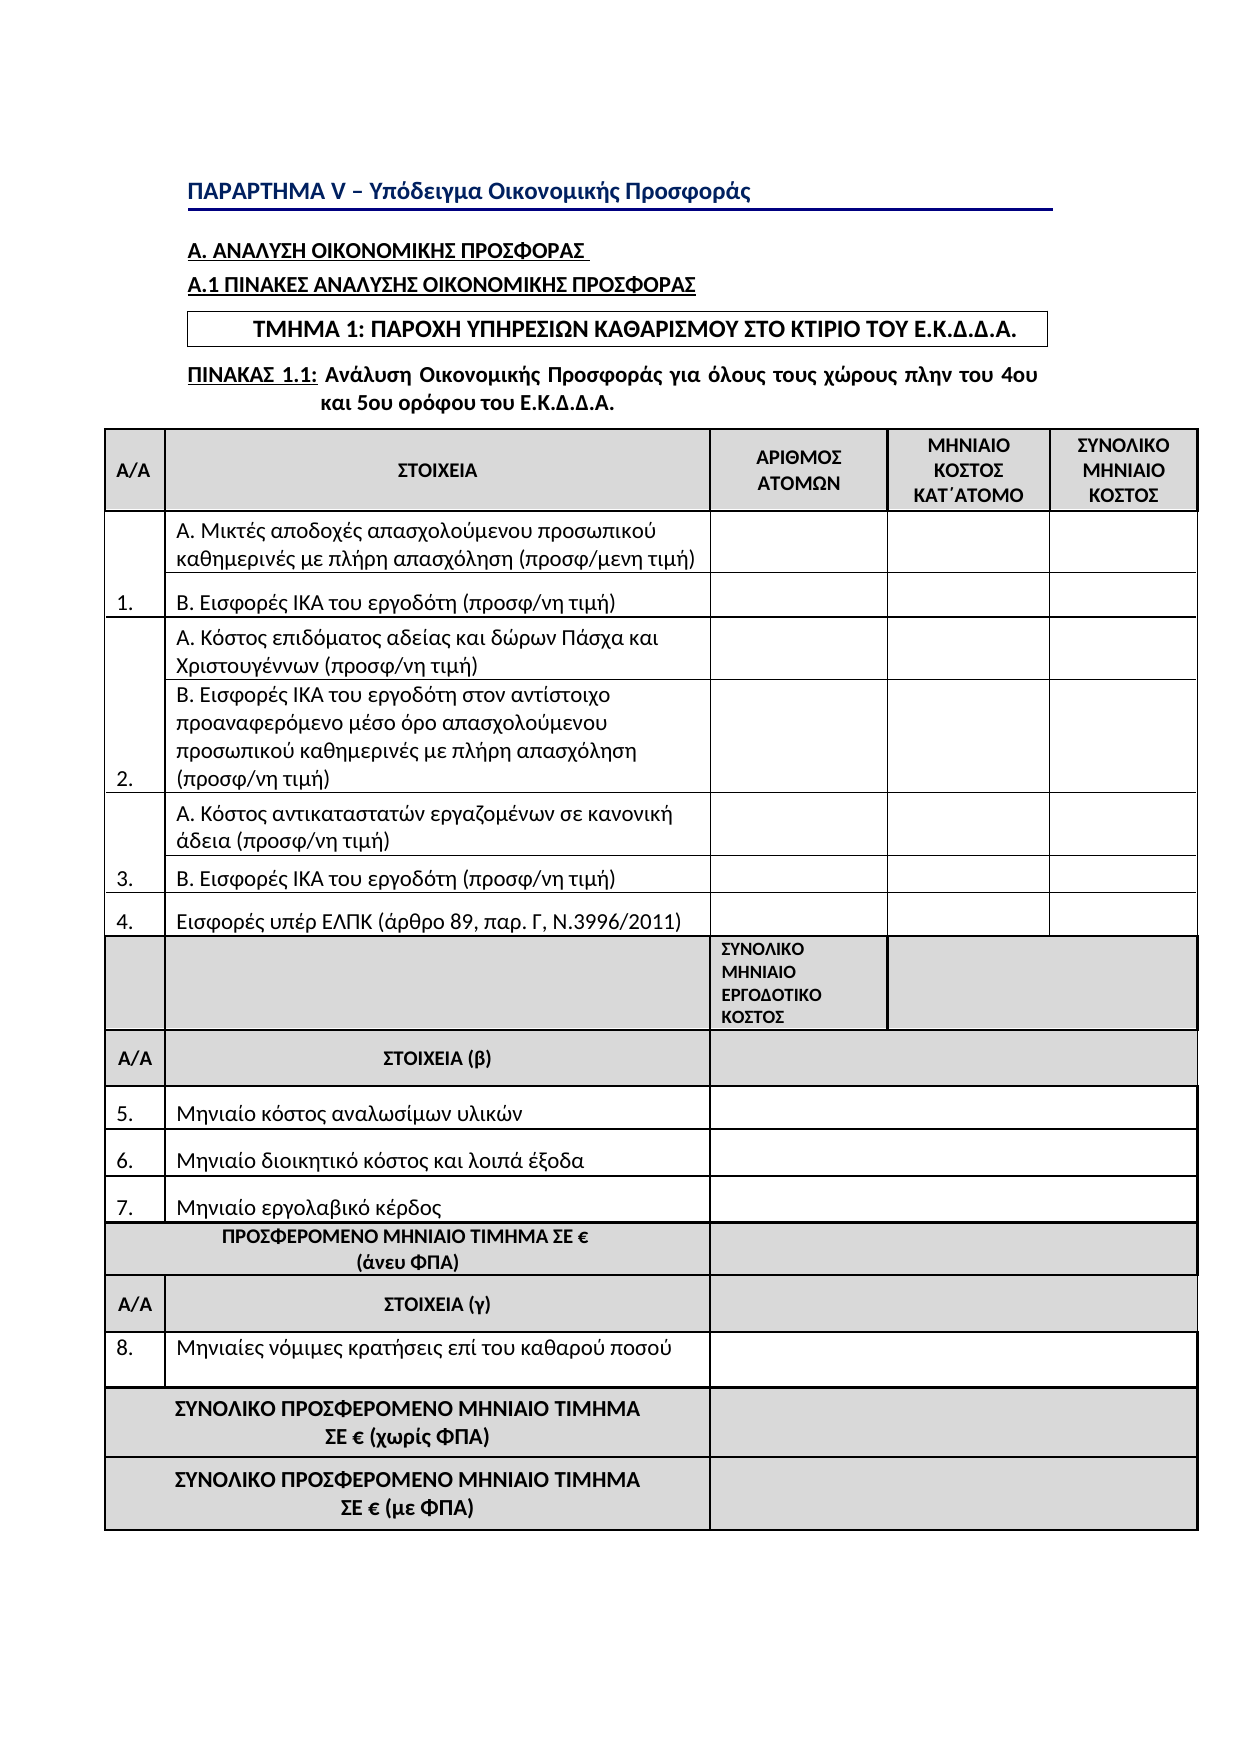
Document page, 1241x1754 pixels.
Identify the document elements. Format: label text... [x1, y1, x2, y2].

table_header ΑΡΙΘΜΟΣ ΑΤΟΜΩΝ [711, 430, 886, 509]
table_cell [1050, 855, 1197, 892]
table_cell [1050, 679, 1197, 792]
text Α.1 ΠΙΝΑΚΕΣ ΑΝΑΛΥΣΗΣ ΟΙΚΟΝΟΜΙΚΗΣ ΠΡΟΣΦΟΡΑΣ [187, 270, 1053, 298]
table_cell [711, 1031, 1197, 1085]
table_cell [711, 1087, 1196, 1128]
table_cell [888, 793, 1049, 855]
table_header ΣΥΝΟΛΙΚΟ ΜΗΝΙΑΙΟ ΚΟΣΤΟΣ [1051, 430, 1196, 509]
table_cell 3. [105, 792, 164, 892]
table_cell [711, 512, 887, 572]
table_cell Α. Κόστος αντικαταστατών εργαζομένων σε κανονική άδεια (προσφ/νη τιμή) [166, 793, 710, 855]
table_cell [888, 573, 1049, 616]
table_cell Α/Α [106, 1276, 164, 1331]
table_cell [711, 618, 887, 679]
table_cell [1050, 892, 1197, 935]
table_cell [711, 1333, 1196, 1386]
table_cell [711, 856, 887, 892]
table_cell [711, 680, 887, 792]
table_cell 6. [106, 1130, 164, 1174]
text ΠΙΝΑΚΑΣ 1.1: Ανάλυση Οικονομικής Προσφοράς για όλους τους χώρους πλην του 4ου και 5ου ορόφου του Ε.Κ.Δ.Δ.Α. [187, 360, 1039, 416]
table_cell [711, 1458, 1196, 1529]
table_cell [711, 893, 887, 935]
table_cell Μηνιαίο διοικητικό κόστος και λοιπά έξοδα [166, 1130, 709, 1174]
table_cell [888, 856, 1049, 892]
table_cell ΣΤΟΙΧΕΙΑ (γ) [166, 1276, 709, 1331]
text ΤΜΗΜΑ 1: ΠΑΡΟΧΗ ΥΠΗΡΕΣΙΩΝ ΚΑΘΑΡΙΣΜΟΥ ΣΤΟ ΚΤΙΡΙΟ ΤΟΥ Ε.Κ.Δ.Δ.Α. [188, 312, 1047, 346]
text ΠΑΡΑΡΤΗΜΑ V – Υπόδειγμα Οικονομικής Προσφοράς [187, 175, 1053, 211]
table_cell Α. Μικτές αποδοχές απασχολούμενου προσωπικού καθημερινές με πλήρη απασχόληση (προσφ/μενη τιμή) [166, 512, 710, 572]
table_cell [106, 937, 164, 1028]
table_cell [711, 573, 887, 616]
table_cell [1050, 792, 1197, 855]
table_cell Α. Κόστος επιδόματος αδείας και δώρων Πάσχα και Χριστουγέννων (προσφ/νη τιμή) [166, 618, 710, 679]
table_cell ΣΥΝΟΛΙΚΟ ΠΡΟΣΦΕΡΟΜΕΝΟ ΜΗΝΙΑΙΟ ΤΙΜΗΜΑ ΣΕ € (χωρίς ΦΠΑ) [106, 1389, 709, 1456]
table_cell [711, 1224, 1196, 1274]
table_cell [1050, 512, 1197, 572]
table_cell Εισφορές υπέρ ΕΛΠΚ (άρθρο 89, παρ. Γ, Ν.3996/2011) [166, 893, 710, 935]
table_cell Μηνιαίο εργολαβικό κέρδος [166, 1177, 709, 1221]
table_cell 2. [105, 616, 164, 792]
table_cell [888, 618, 1049, 679]
table_cell 8. [106, 1333, 164, 1386]
table_cell [711, 793, 887, 855]
table_cell Β. Εισφορές ΙΚΑ του εργοδότη (προσφ/νη τιμή) [166, 573, 710, 616]
table_header Α/Α [106, 430, 164, 509]
table_cell [166, 937, 709, 1028]
table_cell Μηνιαίο κόστος αναλωσίμων υλικών [166, 1087, 709, 1128]
table_cell ΣΥΝΟΛΙΚΟ ΜΗΝΙΑΙΟ ΕΡΓΟΔΟΤΙΚΟ ΚΟΣΤΟΣ [711, 937, 886, 1028]
table_cell [888, 512, 1049, 572]
table_cell [1050, 616, 1197, 679]
table_cell 5. [106, 1087, 164, 1128]
table_cell 4. [105, 892, 164, 935]
table_cell Α/Α [106, 1031, 164, 1085]
table_header ΜΗΝΙΑΙΟ ΚΟΣΤΟΣ ΚΑΤ΄ΑΤΟΜΟ [889, 430, 1049, 509]
table_cell [711, 1389, 1196, 1456]
table_cell 7. [106, 1177, 164, 1221]
table_cell Β. Εισφορές ΙΚΑ του εργοδότη (προσφ/νη τιμή) [166, 856, 710, 892]
table_cell [711, 1177, 1196, 1221]
table_cell [1050, 572, 1197, 616]
table_cell [711, 1276, 1197, 1331]
text Α. ΑΝΑΛΥΣΗ ΟΙΚΟΝΟΜΙΚΗΣ ΠΡΟΣΦΟΡΑΣ [187, 236, 1053, 264]
table_cell [711, 1130, 1196, 1174]
table_cell ΠΡΟΣΦΕΡΟΜΕΝΟ ΜΗΝΙΑΙΟ ΤΙΜΗΜΑ ΣΕ € (άνευ ΦΠΑ) [106, 1224, 709, 1274]
table_cell 1. [105, 512, 164, 616]
table_cell [889, 937, 1196, 1028]
table_cell ΣΥΝΟΛΙΚΟ ΠΡΟΣΦΕΡΟΜΕΝΟ ΜΗΝΙΑΙΟ ΤΙΜΗΜΑ ΣΕ € (με ΦΠΑ) [106, 1458, 709, 1529]
table_cell [888, 680, 1049, 792]
table_cell Μηνιαίες νόμιμες κρατήσεις επί του καθαρού ποσού [166, 1333, 709, 1386]
table_cell ΣΤΟΙΧΕΙΑ (β) [166, 1031, 709, 1085]
table_header ΣΤΟΙΧΕΙΑ [166, 430, 709, 509]
table_cell Β. Εισφορές ΙΚΑ του εργοδότη στον αντίστοιχο προαναφερόμενο μέσο όρο απασχολούμενου προσωπικού καθημερινές με πλήρη απασχόληση (προσφ/νη τιμή) [166, 680, 710, 792]
table_cell [888, 893, 1049, 935]
